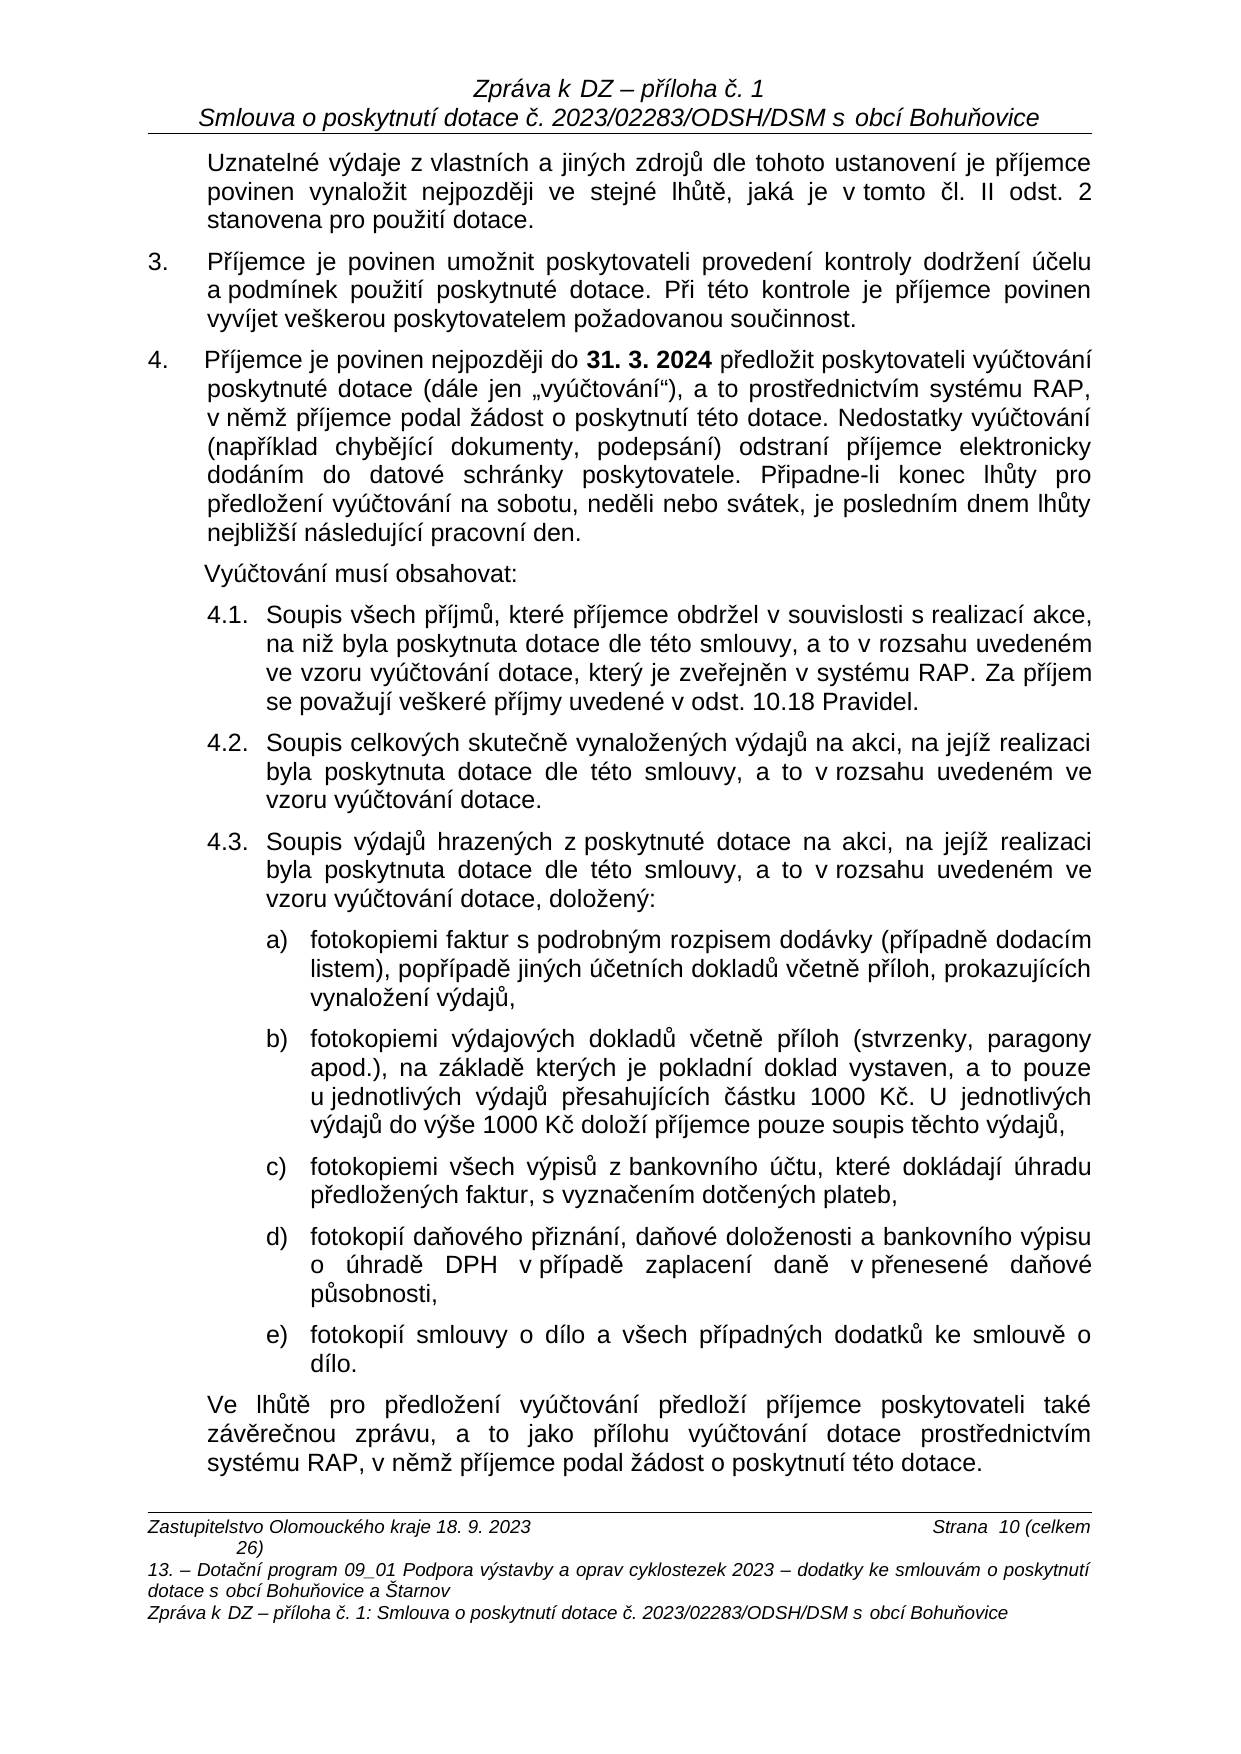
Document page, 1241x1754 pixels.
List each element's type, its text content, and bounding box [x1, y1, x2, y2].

text Vyúčtování musí obsahovat: [204, 559, 1092, 588]
list Soupis celkových skutečně vynaložených výdajů na akci, na jejíž realizaci byla poskytnuta dotace dle této smlouvy, a to v rozsahu uvedeném ve vzoru vyúčtování dotace. [207, 728, 1092, 814]
list Soupis všech příjmů, které příjemce obdržel v souvislosti s realizací akce, na niž byla poskytnuta dotace dle této smlouvy, a to v rozsahu uvedeném ve vzoru vyúčtování dotace, který je zveřejněn v systému RAP. Za příjem se považují veškeré příjmy uvedené v odst. 10.18 Pravidel. [207, 600, 1092, 715]
list fotokopiemi výdajových dokladů včetně příloh (stvrzenky, paragony apod.), na základě kterých je pokladní doklad vystaven, a to pouze u jednotlivých výdajů přesahujících částku 1000 Kč. U jednotlivých výdajů do výše 1000 Kč doloží příjemce pouze soupis těchto výdajů, [266, 1024, 1092, 1139]
list fotokopií smlouvy o dílo a všech případných dodatků ke smlouvě o dílo. [266, 1320, 1092, 1378]
list fotokopií daňového přiznání, daňové doloženosti a bankovního výpisu o úhradě DPH v případě zaplacení daně v přenesené daňové působnosti, [266, 1221, 1092, 1308]
text Ve lhůtě pro předložení vyúčtování předloží příjemce poskytovateli také závěrečnou zprávu, a to jako přílohu vyúčtování dotace prostřednictvím systému RAP, v němž příjemce podal žádost o poskytnutí této dotace. [207, 1390, 1092, 1476]
text Uznatelné výdaje z vlastních a jiných zdrojů dle tohoto ustanovení je příjemce povinen vynaložit nejpozději ve stejné lhůtě, jaká je v tomto čl. II odst. 2 stanovena pro použití dotace. [207, 148, 1092, 234]
list Příjemce je povinen umožnit poskytovateli provedení kontroly dodržení účelu a podmínek použití poskytnuté dotace. Při této kontrole je příjemce povinen vyvíjet veškerou poskytovatelem požadovanou součinnost. [148, 246, 1092, 333]
list Příjemce je povinen nejpozději do 31. 3. 2024 předložit poskytovateli vyúčtování poskytnuté dotace (dále jen „vyúčtování“), a to prostřednictvím systému RAP, v němž příjemce podal žádost o poskytnutí této dotace. Nedostatky vyúčtování (například chybějící dokumenty, podepsání) odstraní příjemce elektronicky dodáním do datové schránky poskytovatele. Připadne-li konec lhůty pro předložení vyúčtování na sobotu, neděli nebo svátek, je posledním dnem lhůty nejbližší následující pracovní den. [148, 345, 1092, 546]
list Soupis výdajů hrazených z poskytnuté dotace na akci, na jejíž realizaci byla poskytnuta dotace dle této smlouvy, a to v rozsahu uvedeném ve vzoru vyúčtování dotace, doložený: [207, 826, 1092, 913]
list fotokopiemi všech výpisů z bankovního účtu, které dokládají úhradu předložených faktur, s vyznačením dotčených plateb, [266, 1151, 1092, 1209]
list fotokopiemi faktur s podrobným rozpisem dodávky (případně dodacím listem), popřípadě jiných účetních dokladů včetně příloh, prokazujících vynaložení výdajů, [266, 925, 1092, 1011]
